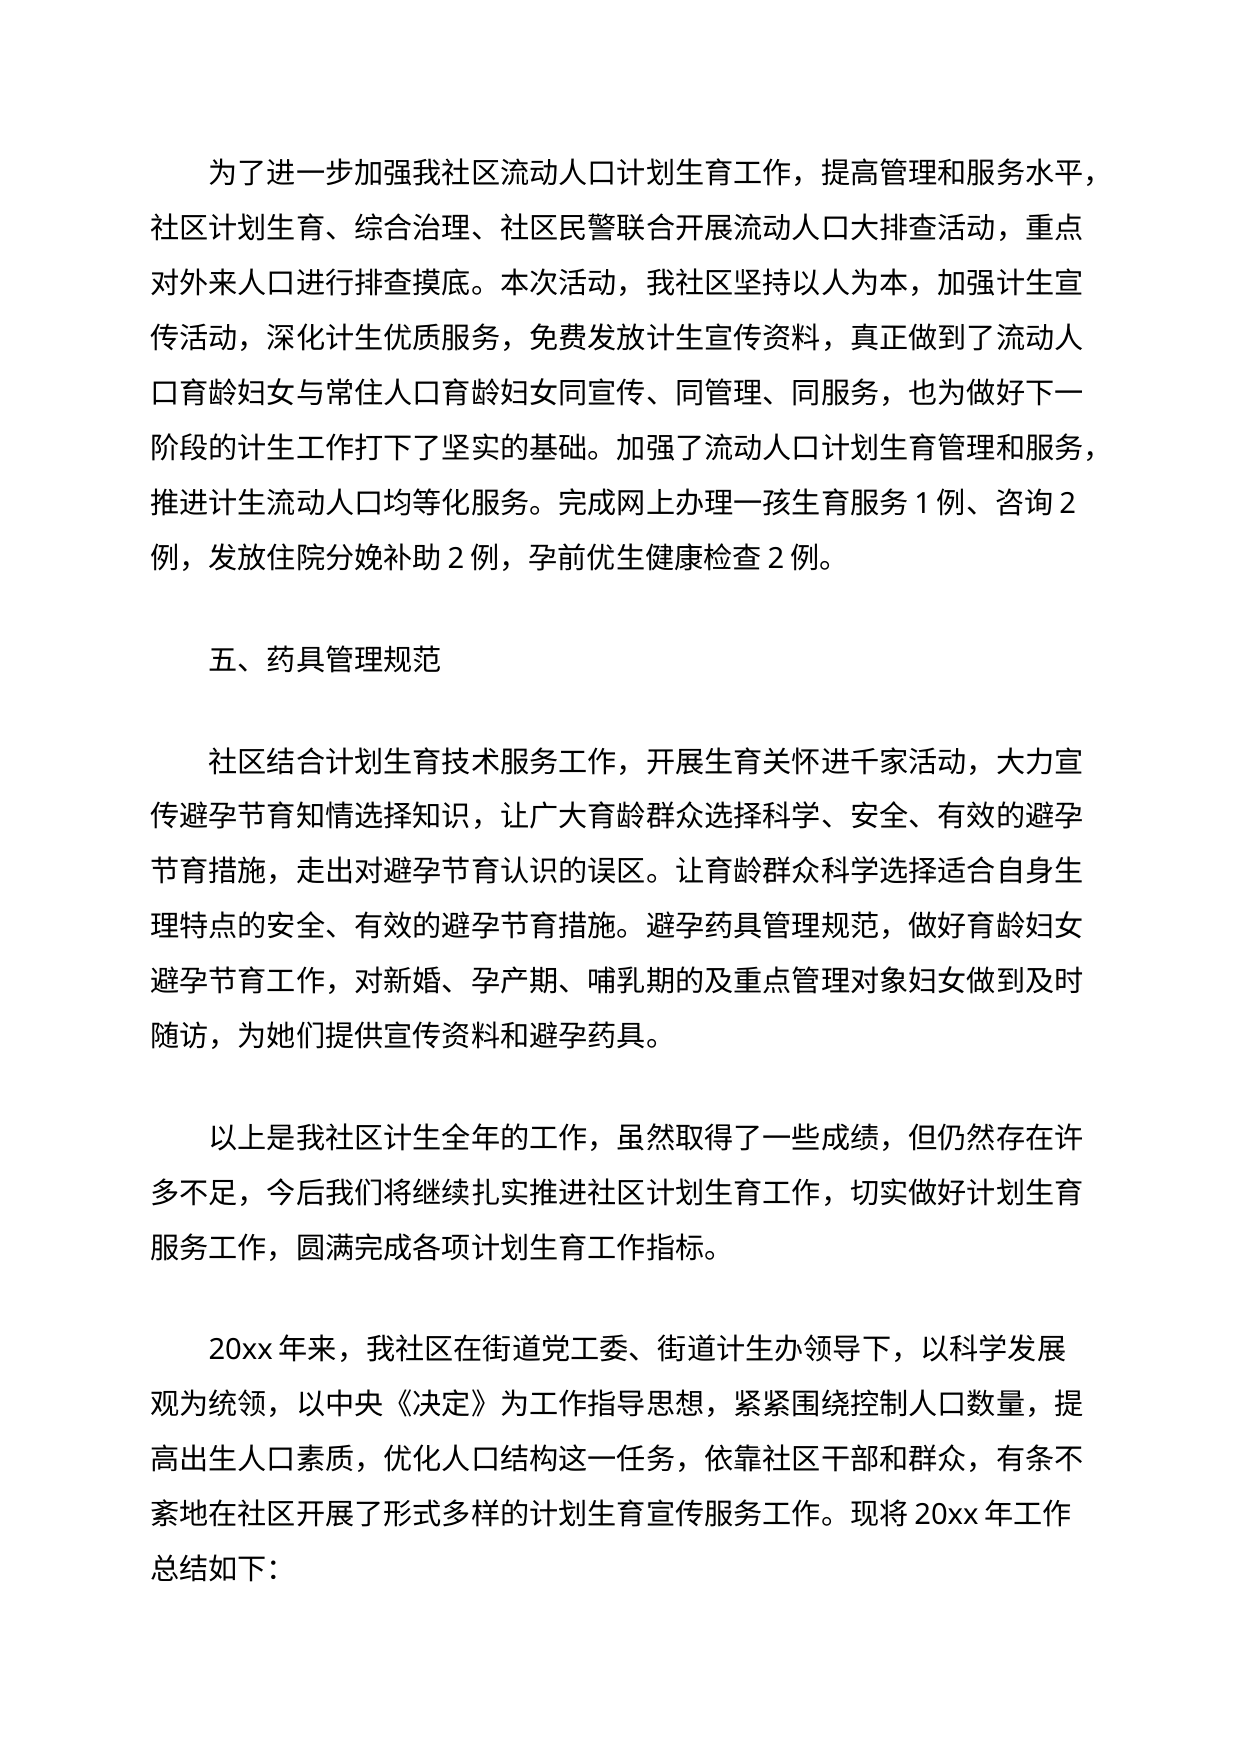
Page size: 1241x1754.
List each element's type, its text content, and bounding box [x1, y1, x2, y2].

text 五、药具管理规范 [150, 636, 1090, 679]
text 以上是我社区计生全年的工作，虽然取得了一些成绩，但仍然存在许多不足，今后我们将继续扎实推进社区计划生育工作，切实做好计划生育服务工作，圆满完成各项计划生育工作指标。 [150, 1114, 1090, 1266]
text 社区结合计划生育技术服务工作，开展生育关怀进千家活动，大力宣传避孕节育知情选择知识，让广大育龄群众选择科学、安全、有效的避孕节育措施，走出对避孕节育认识的误区。让育龄群众科学选择适合自身生理特点的安全、有效的避孕节育措施。避孕药具管理规范，做好育龄妇女避孕节育工作，对新婚、孕产期、哺乳期的及重点管理对象妇女做到及时随访，为她们提供宣传资料和避孕药具。 [150, 738, 1090, 1055]
text 20xx年来，我社区在街道党工委、街道计生办领导下，以科学发展观为统领，以中央《决定》为工作指导思想，紧紧围绕控制人口数量，提高出生人口素质，优化人口结构这一任务，依靠社区干部和群众，有条不紊地在社区开展了形式多样的计划生育宣传服务工作。现将20xx年工作总结如下： [150, 1326, 1090, 1588]
text 为了进一步加强我社区流动人口计划生育工作，提高管理和服务水平，社区计划生育、综合治理、社区民警联合开展流动人口大排查活动，重点对外来人口进行排查摸底。本次活动，我社区坚持以人为本，加强计生宣传活动，深化计生优质服务，免费发放计生宣传资料，真正做到了流动人口育龄妇女与常住人口育龄妇女同宣传、同管理、同服务，也为做好下一阶段的计生工作打下了坚实的基础。加强了流动人口计划生育管理和服务，推进计生流动人口均等化服务。完成网上办理一孩生育服务1例、咨询2例，发放住院分娩补助2例，孕前优生健康检查2例。 [150, 150, 1090, 577]
